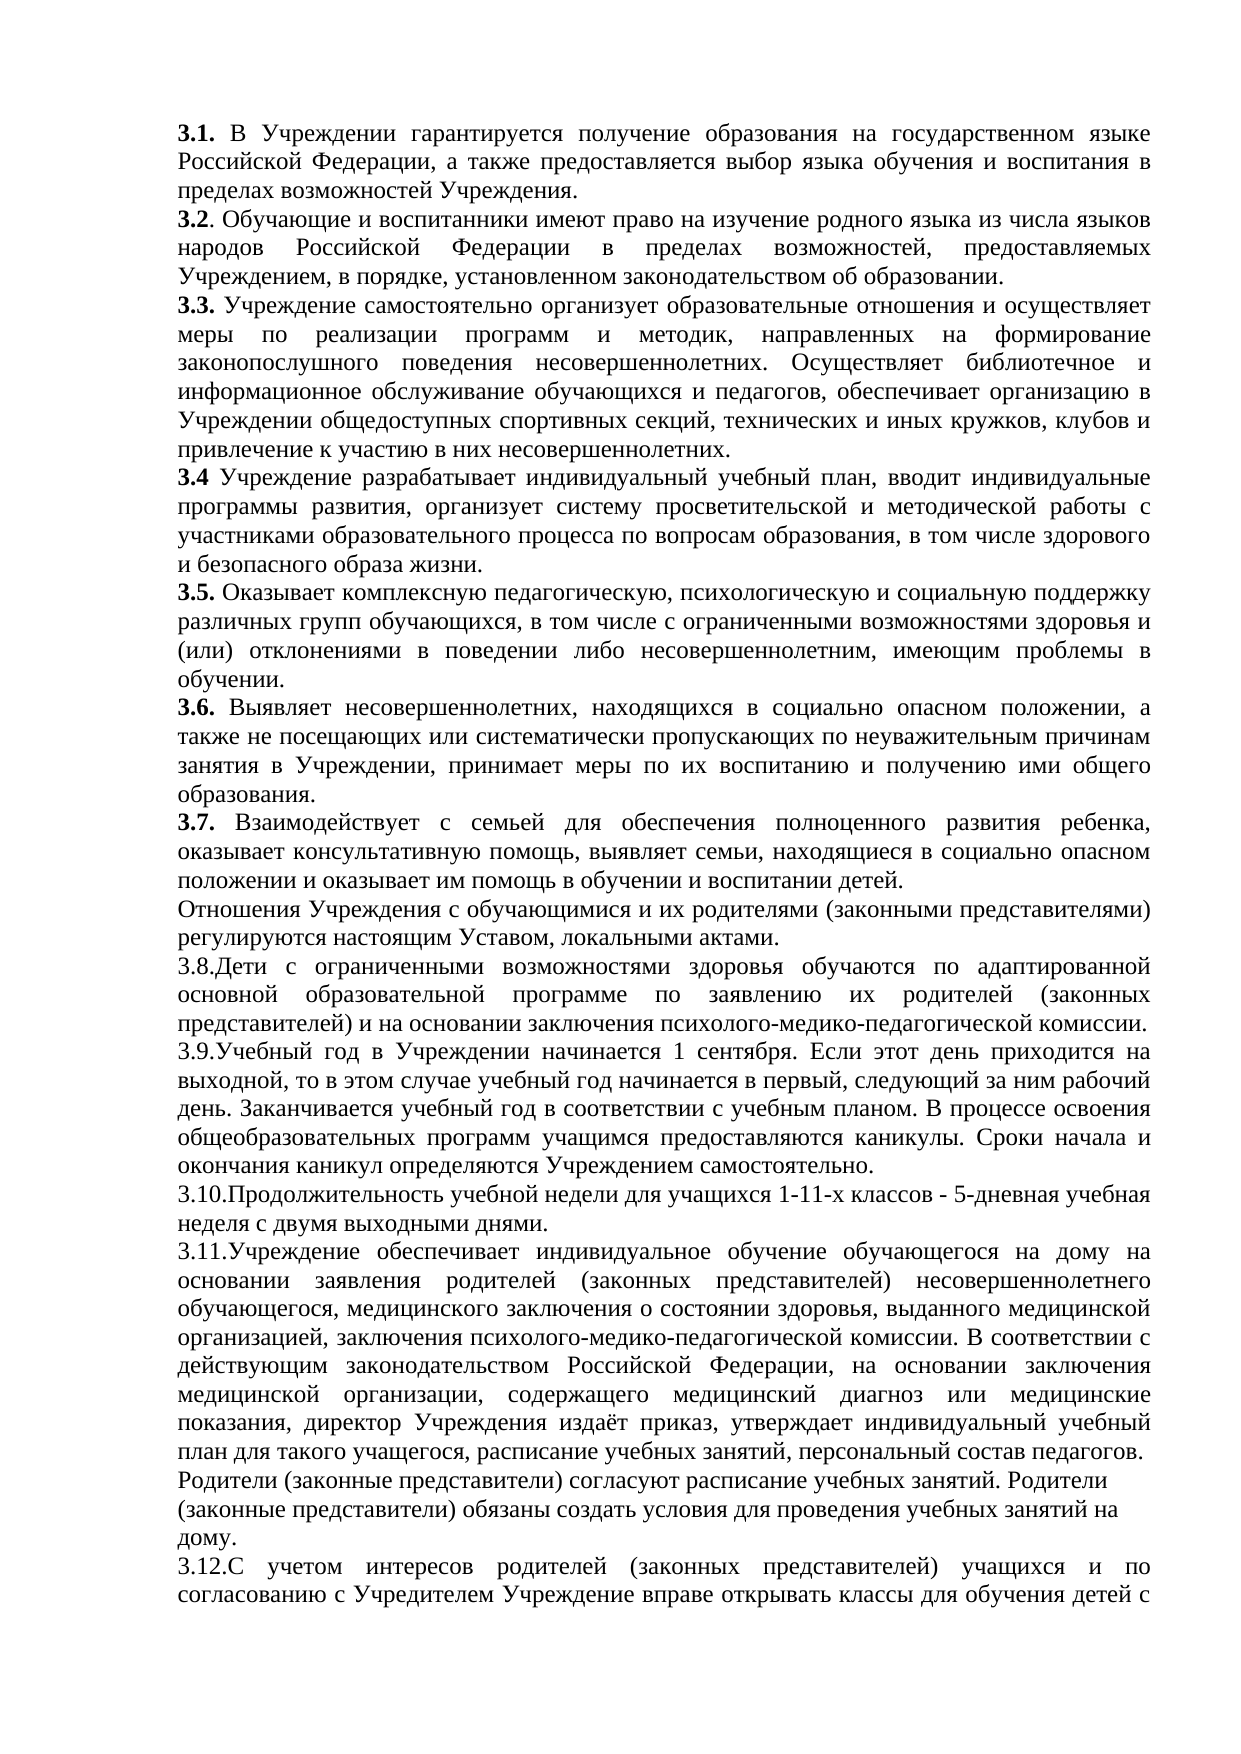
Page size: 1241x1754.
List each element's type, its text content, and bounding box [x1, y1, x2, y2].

text Родители (законные представители) согласуют расписание учебных занятий. Родители (законные представители) обязаны создать условия для проведения учебных занятий на дому. [177, 1465, 1152, 1551]
text 3.11.Учреждение обеспечивает индивидуальное обучение обучающегося на дому на основании заявления родителей (законных представителей) несовершеннолетнего обучающегося, медицинского заключения о состоянии здоровья, выданного медицинской организацией, заключения психолого-медико-педагогической комиссии. В соответствии с действующим законодательством Российской Федерации, на основании заключения медицинской организации, содержащего медицинский диагноз или медицинские показания, директор Учреждения издаёт приказ, утверждает индивидуальный учебный план для такого учащегося, расписание учебных занятий, персональный состав педагогов. [177, 1237, 1152, 1465]
text 3.10.Продолжительность учебной недели для учащихся 1-11-х классов - 5-дневная учебная неделя с двумя выходными днями. [177, 1179, 1152, 1237]
text 3.8.Дети с ограниченными возможностями здоровья обучаются по адаптированной основной образовательной программе по заявлению их родителей (законных представителей) и на основании заключения психолого-медико-педагогической комиссии. [177, 951, 1152, 1037]
text Отношения Учреждения с обучающимися и их родителями (законными представителями) регулируются настоящим Уставом, локальными актами. [177, 894, 1152, 951]
text 3.9.Учебный год в Учреждении начинается 1 сентября. Если этот день приходится на выходной, то в этом случае учебный год начинается в первый, следующий за ним рабочий день. Заканчивается учебный год в соответствии с учебным планом. В процессе освоения общеобразовательных программ учащимся предоставляются каникулы. Сроки начала и окончания каникул определяются Учреждением самостоятельно. [177, 1037, 1152, 1179]
text 3.1. В Учреждении гарантируется получение образования на государственном языке Российской Федерации, а также предоставляется выбор языка обучения и воспитания в пределах возможностей Учреждения. [177, 118, 1152, 204]
text 3.4 Учреждение разрабатывает индивидуальный учебный план, вводит индивидуальные программы развития, организует систему просветительской и методической работы с участниками образовательного процесса по вопросам образования, в том числе здорового и безопасного образа жизни. [177, 462, 1152, 577]
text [177, 1551, 1152, 1608]
text 3.3. Учреждение самостоятельно организует образовательные отношения и осуществляет меры по реализации программ и методик, направленных на формирование законопослушного поведения несовершеннолетних. Осуществляет библиотечное и информационное обслуживание обучающихся и педагогов, обеспечивает организацию в Учреждении общедоступных спортивных секций, технических и иных кружков, клубов и привлечение к участию в них несовершеннолетних. [177, 290, 1152, 462]
text 3.2. Обучающие и воспитанники имеют право на изучение родного языка из числа языков народов Российской Федерации в пределах возможностей, предоставляемых Учреждением, в порядке, установленном законодательством об образовании. [177, 204, 1152, 290]
text 3.6. Выявляет несовершеннолетних, находящихся в социально опасном положении, а также не посещающих или систематически пропускающих по неуважительным причинам занятия в Учреждении, принимает меры по их воспитанию и получению ими общего образования. [177, 692, 1152, 807]
text 3.7. Взаимодействует с семьей для обеспечения полноценного развития ребенка, оказывает консультативную помощь, выявляет семьи, находящиеся в социально опасном положении и оказывает им помощь в обучении и воспитании детей. [177, 807, 1152, 894]
text 3.5. Оказывает комплексную педагогическую, психологическую и социальную поддержку различных групп обучающихся, в том числе с ограниченными возможностями здоровья и (или) отклонениями в поведении либо несовершеннолетним, имеющим проблемы в обучении. [177, 577, 1152, 692]
